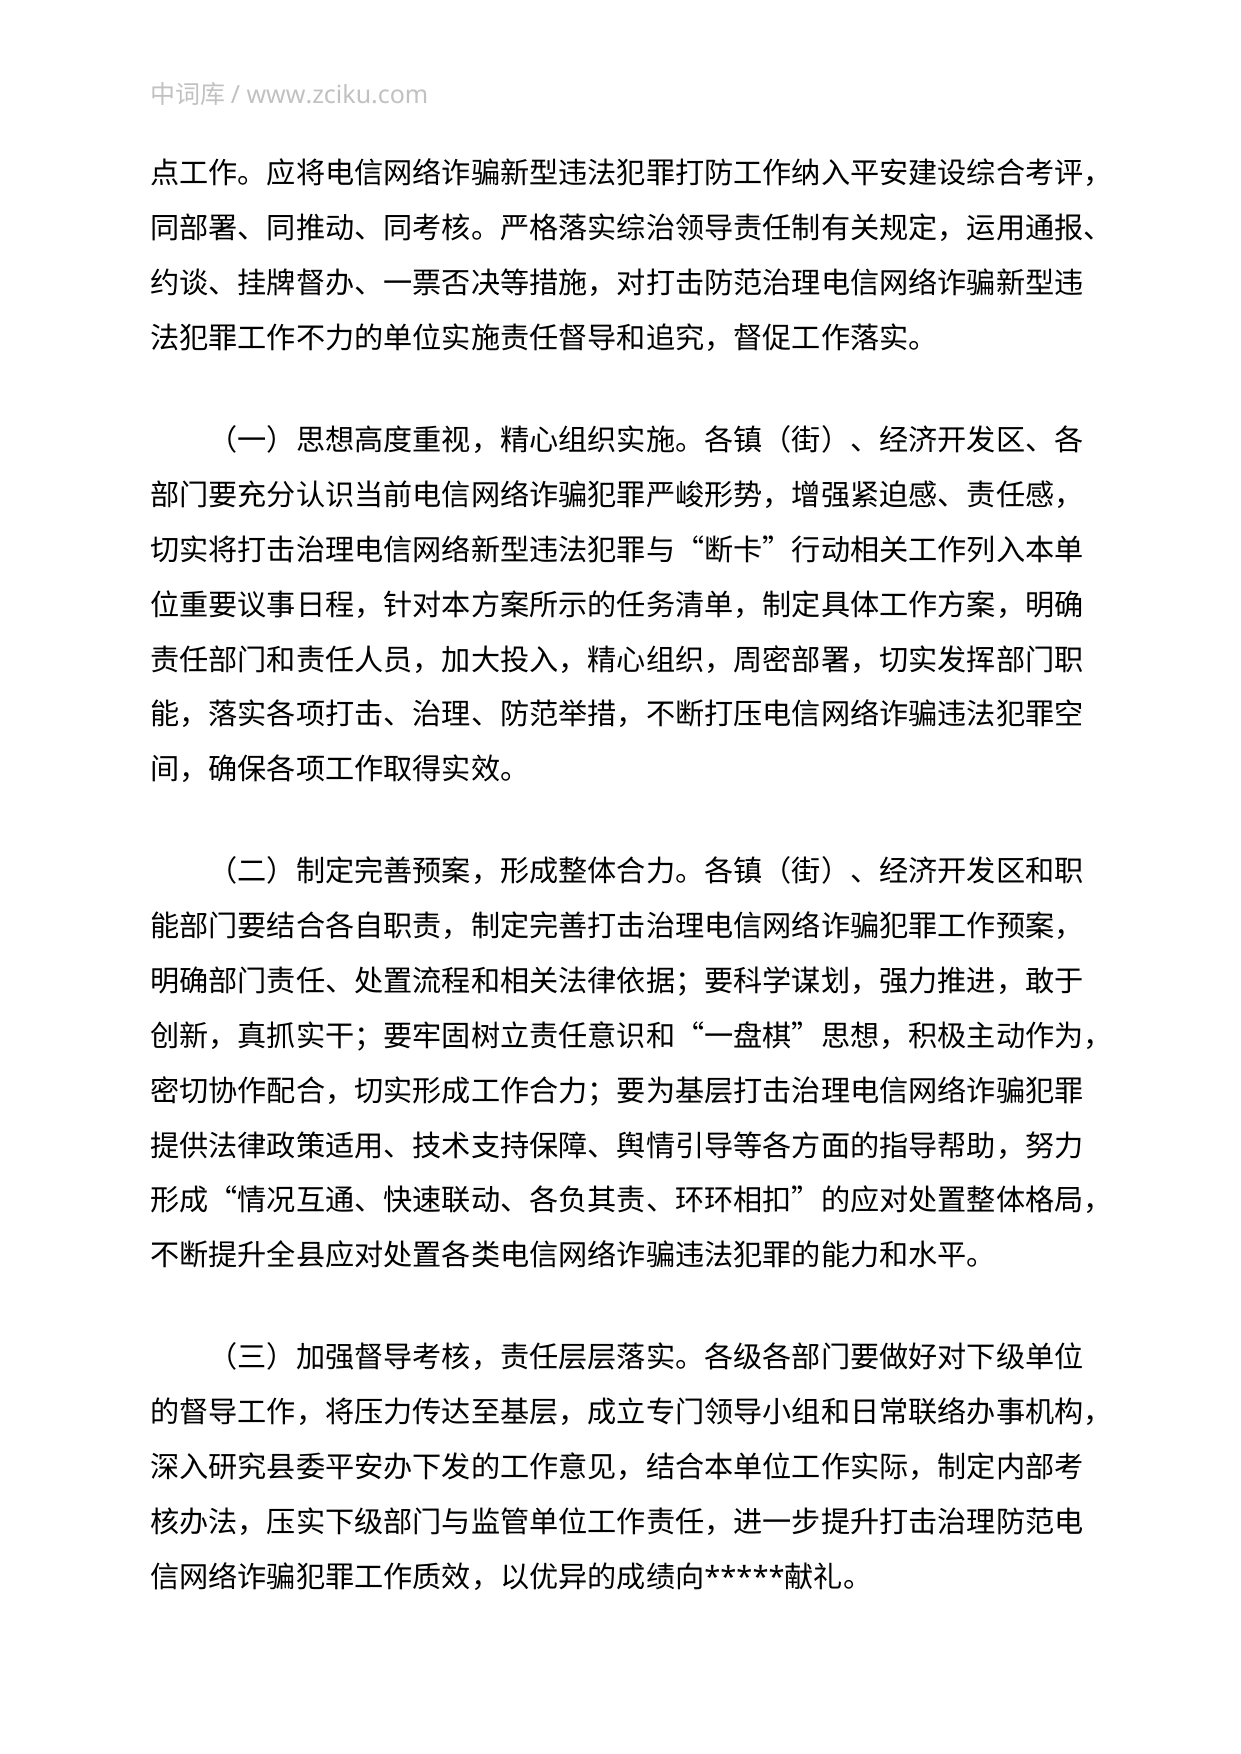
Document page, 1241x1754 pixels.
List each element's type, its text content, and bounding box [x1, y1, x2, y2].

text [150, 150, 1090, 357]
text （一）思想高度重视，精心组织实施。各镇（街）、经济开发区、各部门要充分认识当前电信网络诈骗犯罪严峻形势，增强紧迫感、责任感，切实将打击治理电信网络新型违法犯罪与“断卡”行动相关工作列入本单位重要议事日程，针对本方案所示的任务清单，制定具体工作方案，明确责任部门和责任人员，加大投入，精心组织，周密部署，切实发挥部门职能，落实各项打击、治理、防范举措，不断打压电信网络诈骗违法犯罪空间，确保各项工作取得实效。 [150, 416, 1090, 788]
text （二）制定完善预案，形成整体合力。各镇（街）、经济开发区和职能部门要结合各自职责，制定完善打击治理电信网络诈骗犯罪工作预案，明确部门责任、处置流程和相关法律依据；要科学谋划，强力推进，敢于创新，真抓实干；要牢固树立责任意识和“一盘棋”思想，积极主动作为，密切协作配合，切实形成工作合力；要为基层打击治理电信网络诈骗犯罪提供法律政策适用、技术支持保障、舆情引导等各方面的指导帮助，努力形成“情况互通、快速联动、各负其责、环环相扣”的应对处置整体格局，不断提升全县应对处置各类电信网络诈骗违法犯罪的能力和水平。 [150, 848, 1090, 1274]
text （三）加强督导考核，责任层层落实。各级各部门要做好对下级单位的督导工作，将压力传达至基层，成立专门领导小组和日常联络办事机构，深入研究县委平安办下发的工作意见，结合本单位工作实际，制定内部考核办法，压实下级部门与监管单位工作责任，进一步提升打击治理防范电信网络诈骗犯罪工作质效，以优异的成绩向*****献礼。 [150, 1334, 1090, 1596]
